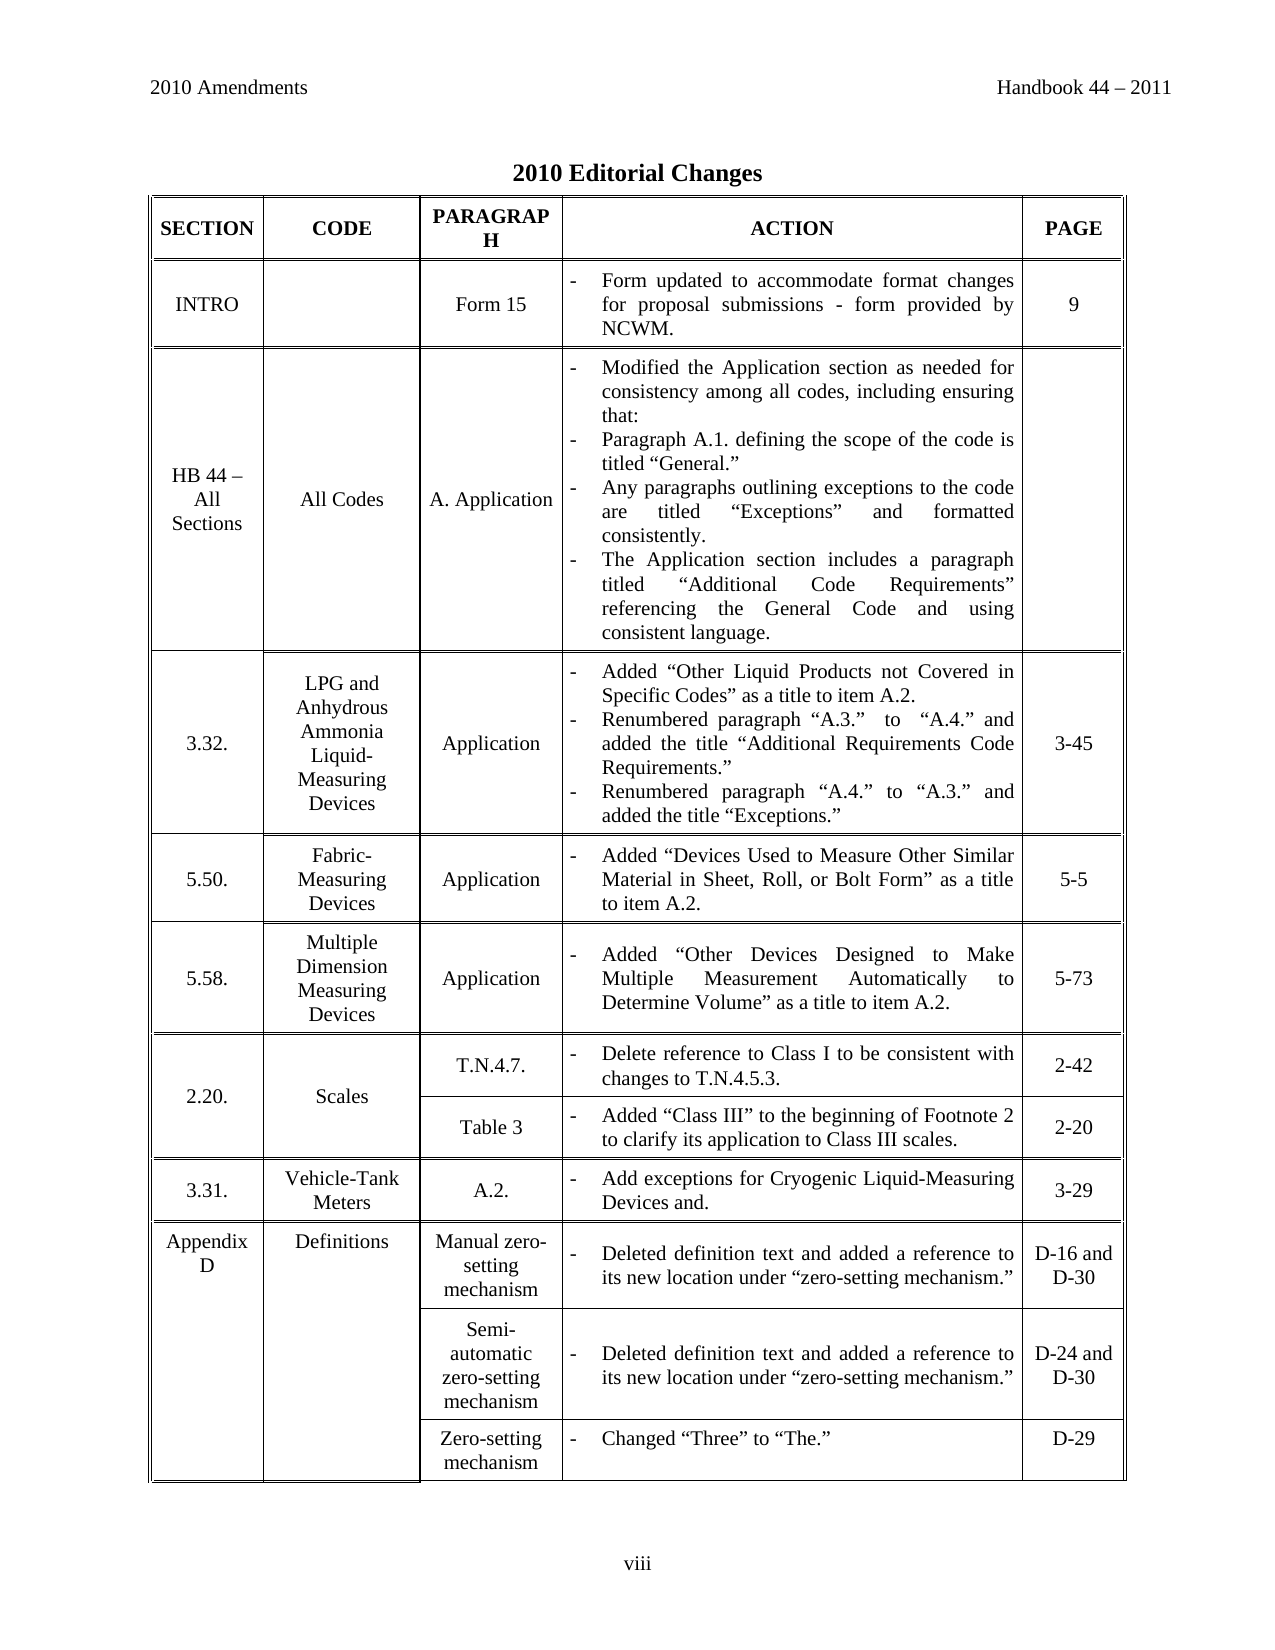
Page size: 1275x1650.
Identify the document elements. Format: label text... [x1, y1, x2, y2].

table_cell Application [421, 924, 562, 1032]
table_cell Modified the Application section as needed for consistency among all codes, including ensuring that: Paragraph A.1. defining the scope of the code is titled “General.” Any paragraphs outlining exceptions to the code are titled “Exceptions” and formatted consistently. The Application section includes a paragraph titled “Additional Code Requirements” referencing the General Code and using consistent language. [563, 349, 1022, 650]
table_cell Zero-setting mechanism [421, 1420, 562, 1480]
table_cell D-24 and D-30 [1023, 1309, 1123, 1419]
table_cell D-29 [1023, 1420, 1123, 1480]
table_cell LPG and Anhydrous Ammonia Liquid-Measuring Devices [264, 653, 419, 833]
table_cell Application [421, 836, 562, 921]
table_cell [264, 261, 419, 346]
table_cell ACTION [563, 198, 1022, 258]
table_cell Added “Class III” to the beginning of Footnote 2 to clarify its application to Class III scales. [563, 1097, 1022, 1157]
table_cell 9 [1023, 258, 1125, 346]
table_cell 2.20. [150, 1032, 263, 1157]
table_cell 5.58. [152, 922, 263, 1032]
table_cell Fabric-Measuring Devices [264, 836, 419, 921]
table_cell 5.50. [152, 834, 263, 921]
table_cell 2-20 [1023, 1097, 1123, 1157]
table_cell HB 44 – All Sections [152, 346, 263, 650]
table_cell Application [421, 653, 562, 833]
table_cell Added “Devices Used to Measure Other Similar Material in Sheet, Roll, or Bolt Form” as a title to item A.2. [563, 836, 1022, 921]
table_cell 5-5 [1023, 833, 1125, 921]
table_cell Manual zero-setting mechanism [421, 1223, 562, 1307]
table_cell 3-29 [1023, 1157, 1123, 1220]
table_cell Delete reference to Class I to be consistent with changes to T.N.4.5.3. [563, 1035, 1022, 1096]
table_cell Vehicle-Tank Meters [264, 1160, 419, 1220]
table_cell Added “Other Devices Designed to Make Multiple Measurement Automatically to Determine Volume” as a title to item A.2. [563, 924, 1022, 1032]
table_cell Added “Other Liquid Products not Covered in Specific Codes” as a title to item A.2. Renumbered paragraph “A.3.” to “A.4.” and added the title “Additional Requirements Code Requirements.” Renumbered paragraph “A.4.” to “A.3.” and added the title “Exceptions.” [563, 653, 1022, 833]
table_cell Semi-automatic zero-setting mechanism [421, 1309, 562, 1419]
table_cell Definitions [264, 1223, 419, 1480]
table_cell 2-42 [1023, 1032, 1125, 1096]
table_cell Deleted definition text and added a reference to its new location under “zero-setting mechanism.” [563, 1223, 1022, 1307]
table_cell SECTION [150, 195, 263, 258]
table_cell T.N.4.7. [421, 1035, 562, 1096]
table_cell A.2. [421, 1160, 562, 1220]
table_cell All Codes [264, 349, 419, 650]
table_cell A. Application [421, 349, 562, 650]
table_cell Deleted definition text and added a reference to its new location under “zero-setting mechanism.” [563, 1309, 1022, 1419]
table_cell Form updated to accommodate format changes for proposal submissions - form provided by NCWM. [563, 261, 1022, 346]
table_cell Table 3 [421, 1097, 562, 1157]
table_cell D-16 and D-30 [1023, 1220, 1125, 1307]
table_cell Appendix D [150, 1220, 263, 1480]
table_cell 5-73 [1023, 921, 1123, 1032]
table_cell Multiple Dimension Measuring Devices [264, 924, 419, 1032]
table_cell Changed “Three” to “The.” [563, 1420, 1022, 1480]
table_cell CODE [264, 198, 419, 258]
table_header 2010 Editorial Changes [150, 150, 1125, 195]
table_cell [1023, 346, 1123, 650]
table_cell Scales [264, 1035, 419, 1157]
table_cell 3.32. [152, 651, 263, 833]
table_cell Form 15 [421, 261, 562, 346]
table_cell PAGE [1023, 195, 1125, 258]
table_cell Add exceptions for Cryogenic Liquid-Measuring Devices and. [563, 1160, 1022, 1220]
table_cell PARAGRAPH [421, 198, 562, 258]
table_cell 3-45 [1023, 650, 1123, 833]
table_cell 3.31. [152, 1157, 263, 1220]
table_cell INTRO [150, 258, 263, 346]
